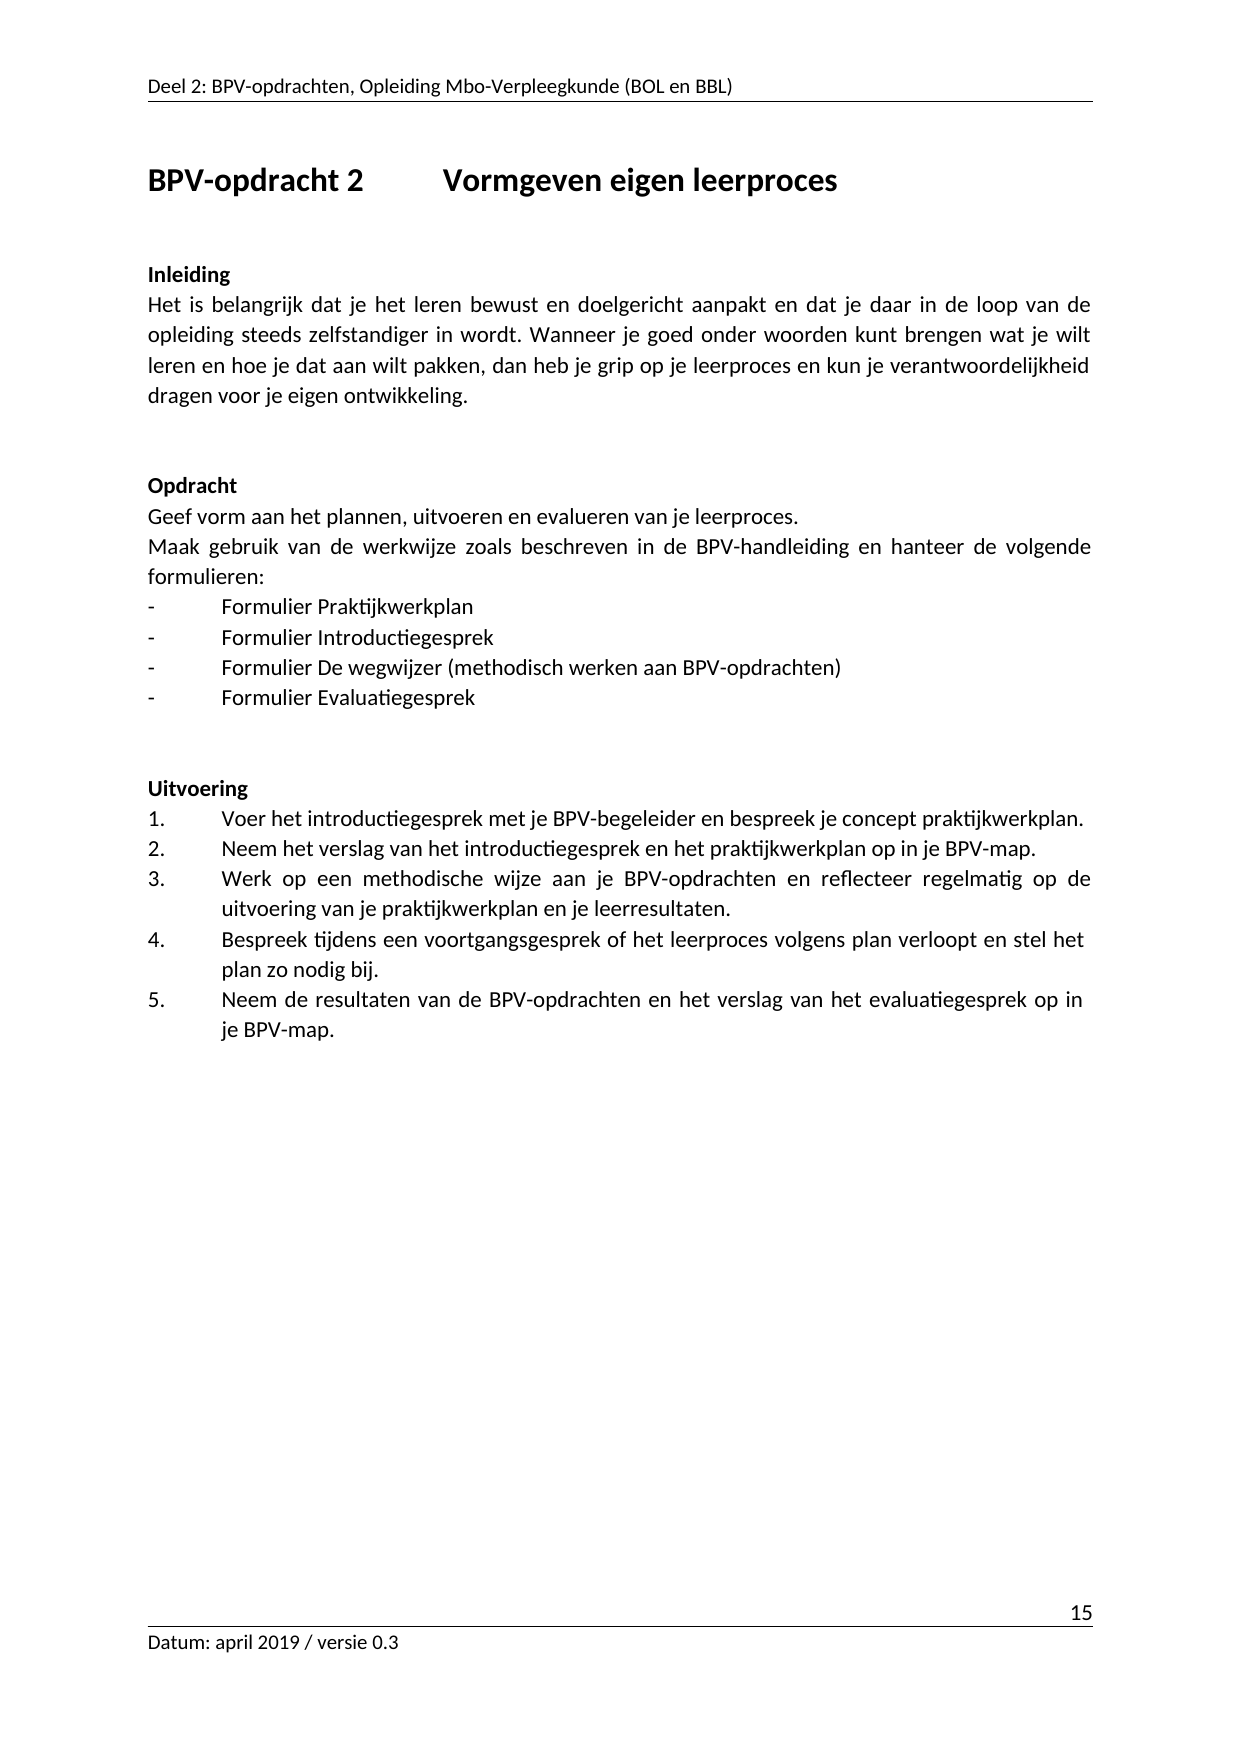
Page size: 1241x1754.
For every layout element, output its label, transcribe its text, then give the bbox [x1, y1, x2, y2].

text Het is belangrijk dat je het leren bewust en doelgericht aanpakt en dat je daar in de loop van de opleiding steeds zelfstandiger in wordt. Wanneer je goed onder woorden kunt brengen wat je wilt leren en hoe je dat aan wilt pakken, dan heb je grip op je leerproces en kun je verantwoordelijkheid dragen voor je eigen ontwikkeling. [148, 290, 1093, 409]
text Geef vorm aan het plannen, uitvoeren en evalueren van je leerproces. [148, 502, 1093, 530]
text 5. Neem de resultaten van de BPV-opdrachten en het verslag van het evaluatiegesprek op in je BPV-map. [148, 985, 1093, 1043]
text - Formulier Introductiegesprek [148, 623, 1093, 651]
text Opdracht [148, 472, 1093, 499]
text Maak gebruik van de werkwijze zoals beschreven in de BPV-handleiding en hanteer de volgende formulieren: [148, 532, 1093, 590]
text 1. Voer het introductiegesprek met je BPV-begeleider en bespreek je concept praktijkwerkplan. [148, 804, 1093, 832]
text Uitvoering [148, 774, 1093, 802]
text 2. Neem het verslag van het introductiegesprek en het praktijkwerkplan op in je BPV-map. [148, 834, 1093, 862]
text 4. Bespreek tijdens een voortgangsgesprek of het leerproces volgens plan verloopt en stel het plan zo nodig bij. [148, 925, 1093, 983]
text BPV-opdracht 2 Vormgeven eigen leerproces [148, 159, 1093, 200]
text - Formulier Evaluatiegesprek [148, 683, 1093, 711]
text Inleiding [148, 260, 1093, 288]
text - Formulier De wegwijzer (methodisch werken aan BPV-opdrachten) [148, 653, 1093, 681]
text 3. Werk op een methodische wijze aan je BPV-opdrachten en reflecteer regelmatig op de uitvoering van je praktijkwerkplan en je leerresultaten. [148, 864, 1093, 922]
text - Formulier Praktijkwerkplan [148, 592, 1093, 620]
